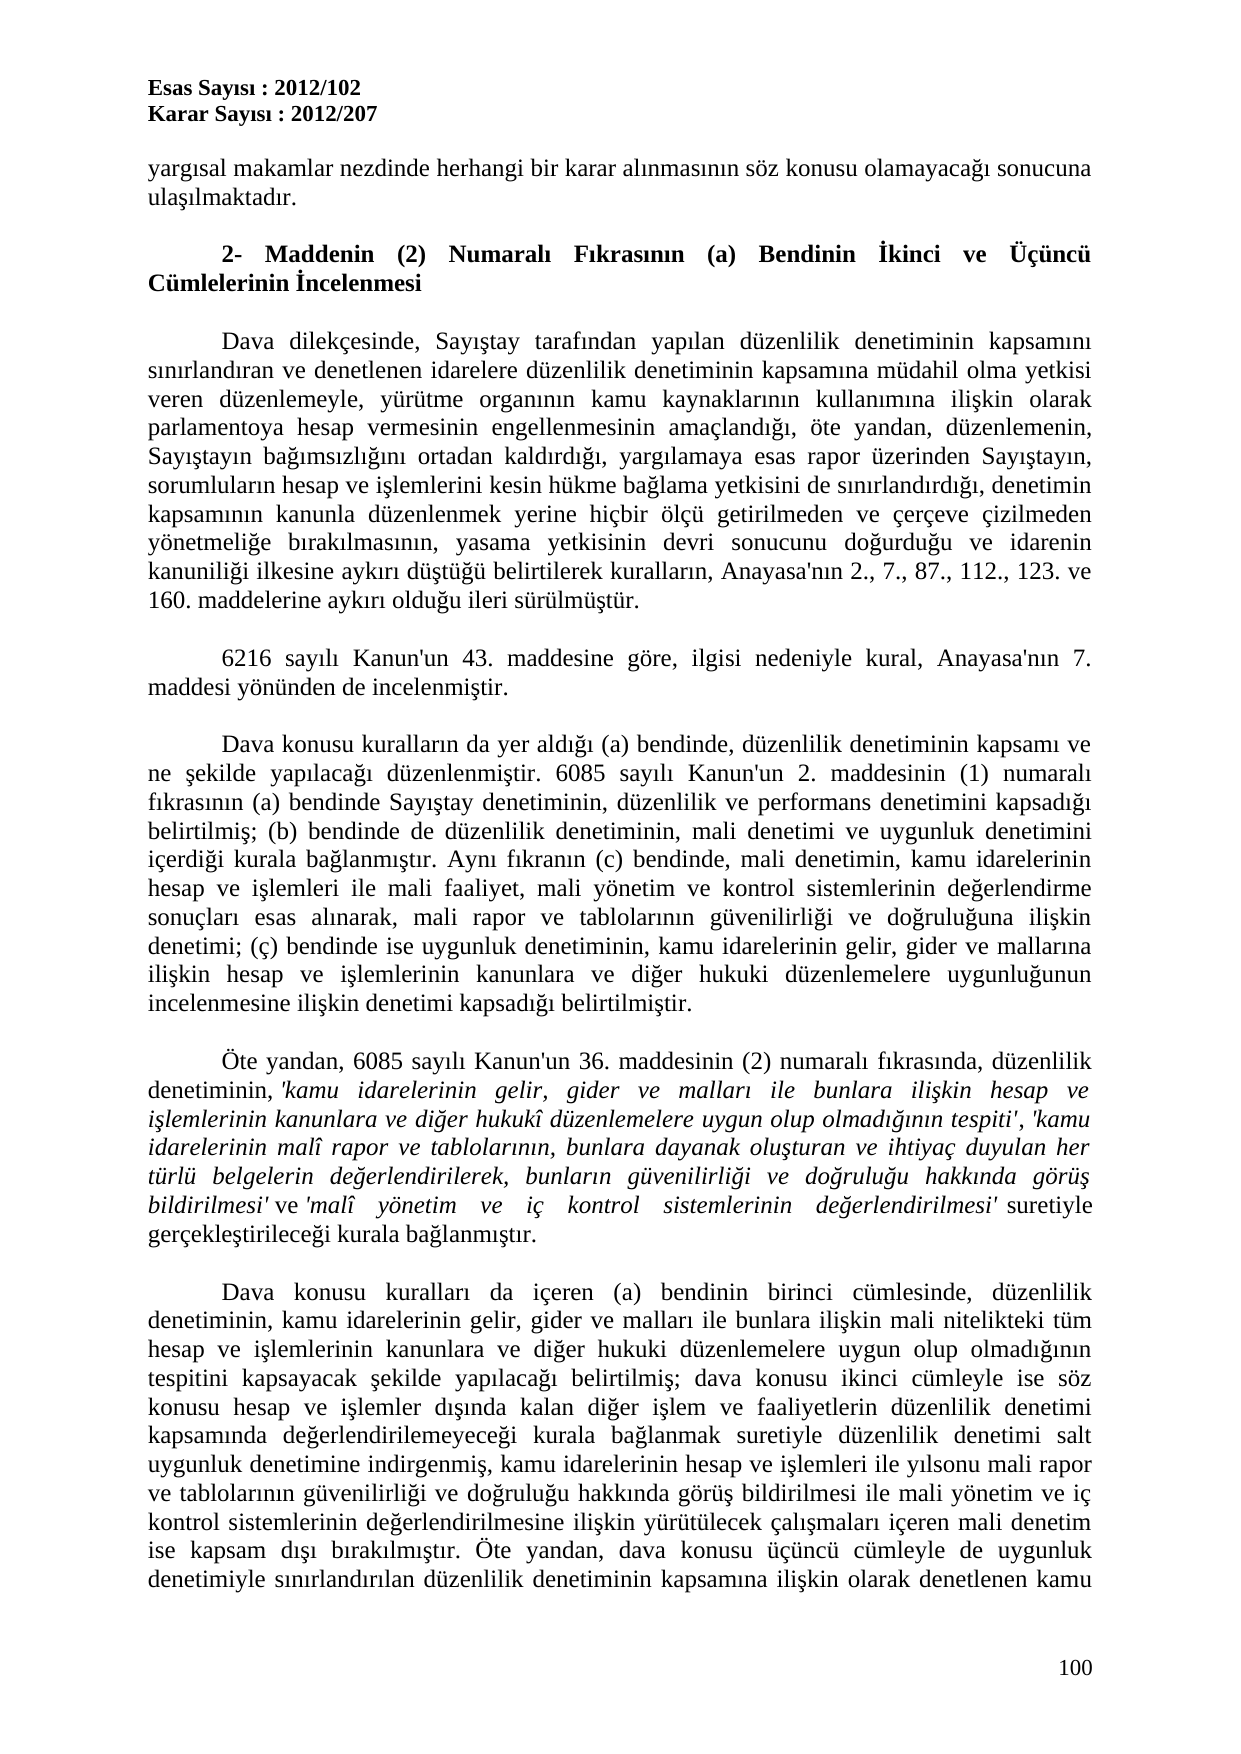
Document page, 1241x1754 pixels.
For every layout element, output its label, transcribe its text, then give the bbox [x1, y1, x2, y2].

text 2- Maddenin (2) Numaralı Fıkrasının (a) Bendinin İkinci ve Üçüncü Cümlelerinin İncelenmesi [148, 239, 1093, 297]
text 6216 sayılı Kanun'un 43. maddesine göre, ilgisi nedeniyle kural, Anayasa'nın 7. maddesi yönünden de incelenmiştir. [148, 643, 1093, 700]
text Dava konusu kuralların da yer aldığı (a) bendinde, düzenlilik denetiminin kapsamı ve ne şekilde yapılacağı düzenlenmiştir. 6085 sayılı Kanun'un 2. maddesinin (1) numaralı fıkrasının (a) bendinde Sayıştay denetiminin, düzenlilik ve performans denetimini kapsadığı belirtilmiş; (b) bendinde de düzenlilik denetiminin, mali denetimi ve uygunluk denetimini içerdiği kurala bağlanmıştır. Aynı fıkranın (c) bendinde, mali denetimin, kamu idarelerinin hesap ve işlemleri ile mali faaliyet, mali yönetim ve kontrol sistemlerinin değerlendirme sonuçları esas alınarak, mali rapor ve tablolarının güvenilirliği ve doğruluğuna ilişkin denetimi; (ç) bendinde ise uygunluk denetiminin, kamu idarelerinin gelir, gider ve mallarına ilişkin hesap ve işlemlerinin kanunlara ve diğer hukuki düzenlemelere uygunluğunun incelenmesine ilişkin denetimi kapsadığı belirtilmiştir. [148, 729, 1093, 1017]
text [148, 153, 1093, 210]
text Öte yandan, 6085 sayılı Kanun'un 36. maddesinin (2) numaralı fıkrasında, düzenlilik denetiminin, 'kamu idarelerinin gelir, gider ve malları ile bunlara ilişkin hesap ve işlemlerinin kanunlara ve diğer hukukî düzenlemelere uygun olup olmadığının tespiti', 'kamu idarelerinin malî rapor ve tablolarının, bunlara dayanak oluşturan ve ihtiyaç duyulan her türlü belgelerin değerlendirilerek, bunların güvenilirliği ve doğruluğu hakkında görüş bildirilmesi' ve 'malî yönetim ve iç kontrol sistemlerinin değerlendirilmesi' suretiyle gerçekleştirileceği kurala bağlanmıştır. [148, 1046, 1093, 1247]
text Dava dilekçesinde, Sayıştay tarafından yapılan düzenlilik denetiminin kapsamını sınırlandıran ve denetlenen idarelere düzenlilik denetiminin kapsamına müdahil olma yetkisi veren düzenlemeyle, yürütme organının kamu kaynaklarının kullanımına ilişkin olarak parlamentoya hesap vermesinin engellenmesinin amaçlandığı, öte yandan, düzenlemenin, Sayıştayın bağımsızlığını ortadan kaldırdığı, yargılamaya esas rapor üzerinden Sayıştayın, sorumluların hesap ve işlemlerini kesin hükme bağlama yetkisini de sınırlandırdığı, denetimin kapsamının kanunla düzenlenmek yerine hiçbir ölçü getirilmeden ve çerçeve çizilmeden yönetmeliğe bırakılmasının, yasama yetkisinin devri sonucunu doğurduğu ve idarenin kanuniliği ilkesine aykırı düştüğü belirtilerek kuralların, Anayasa'nın 2., 7., 87., 112., 123. ve 160. maddelerine aykırı olduğu ileri sürülmüştür. [148, 326, 1093, 614]
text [148, 1277, 1093, 1593]
